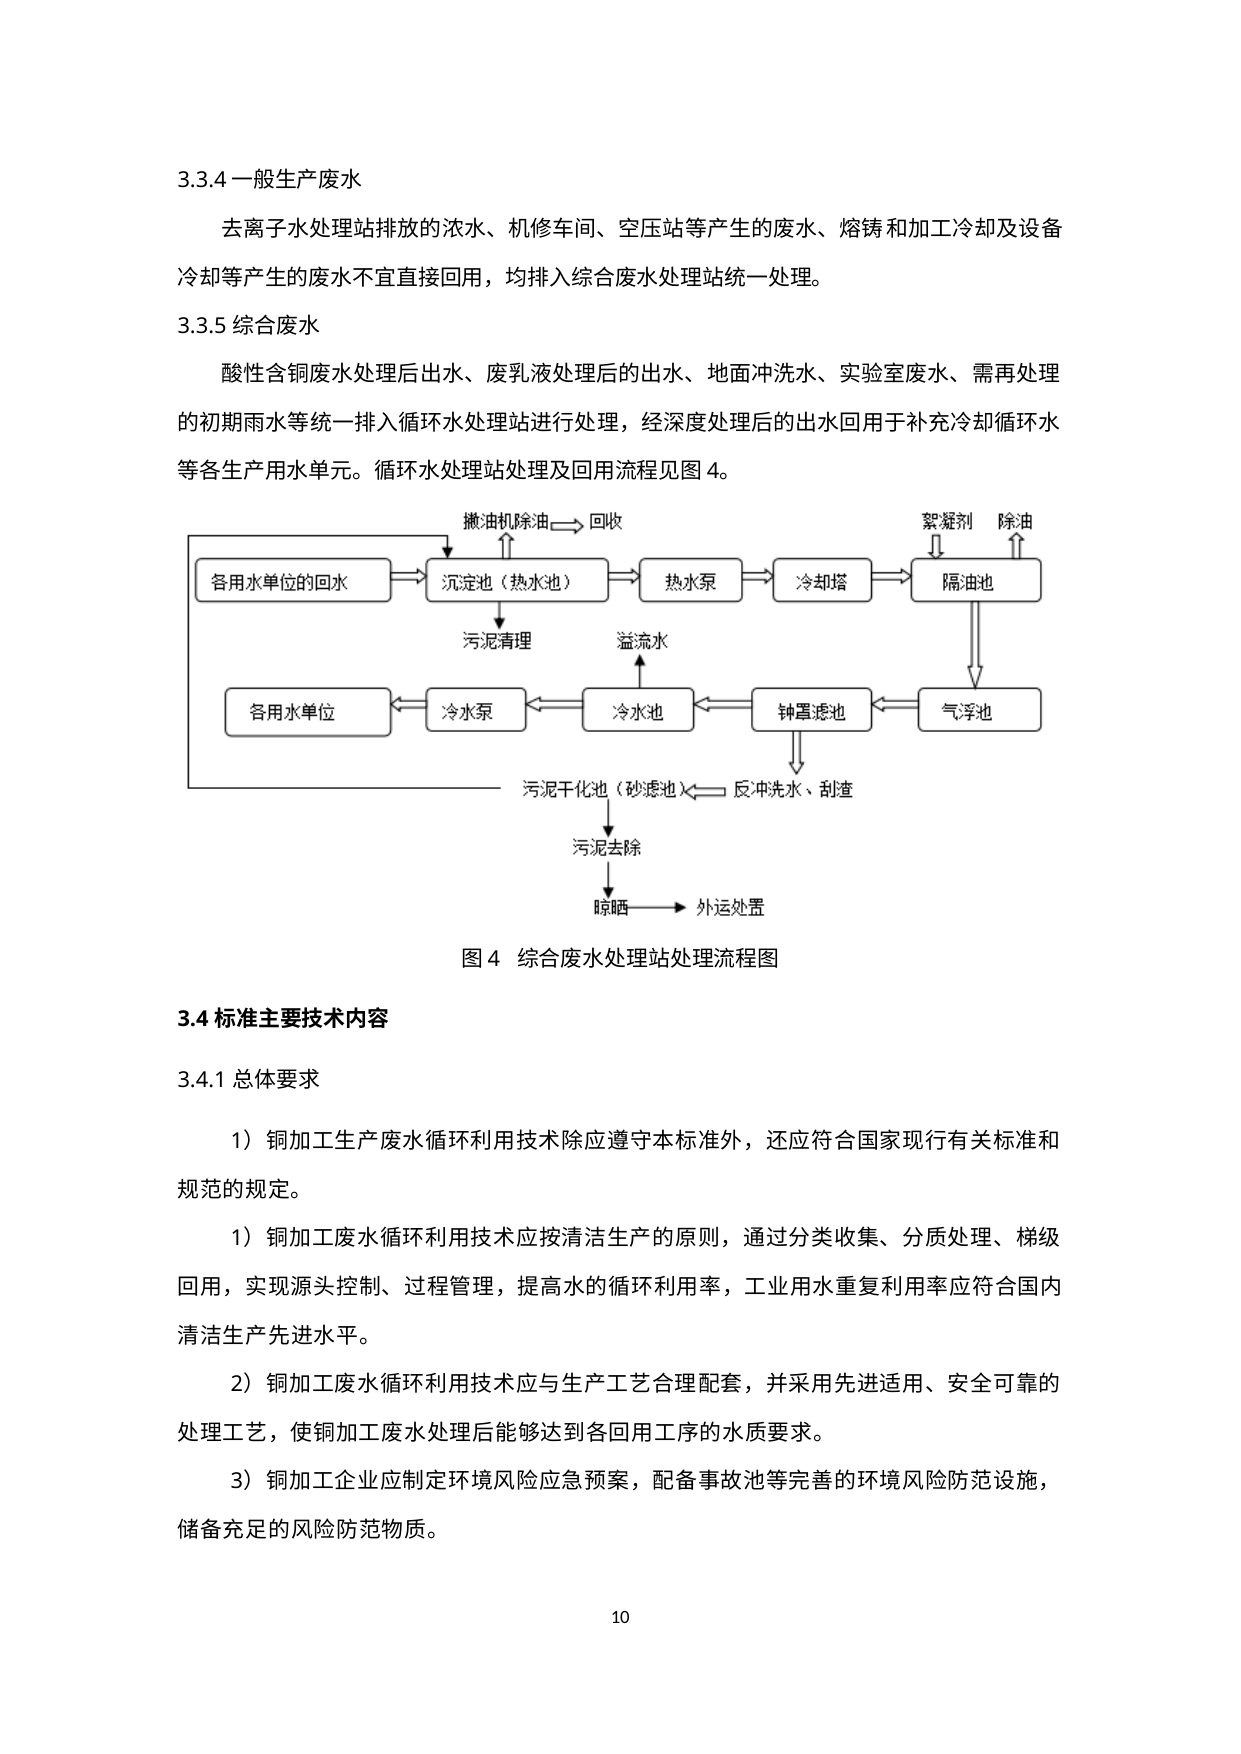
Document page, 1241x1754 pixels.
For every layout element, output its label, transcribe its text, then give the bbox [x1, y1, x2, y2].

subtitle 3.4.1 总体要求 [177, 1062, 1063, 1094]
text 酸性含铜废水处理后出水、废乳液处理后的出水、地面冲洗水、实验室废水、需再处理的初期雨水等统一排入循环水处理站进行处理，经深度处理后的出水回用于补充冷却循环水等各生产用水单元。循环水处理站处理及回用流程见图4。 [177, 356, 1063, 486]
text 2）铜加工废水循环利用技术应与生产工艺合理配套，并采用先进适用、安全可靠的处理工艺，使铜加工废水处理后能够达到各回用工序的水质要求。 [177, 1366, 1063, 1447]
subtitle 3.3.4一般生产废水 [177, 162, 1063, 194]
text 1）铜加工生产废水循环利用技术除应遵守本标准外，还应符合国家现行有关标准和规范的规定。 [177, 1123, 1063, 1204]
text 1）铜加工废水循环利用技术应按清洁生产的原则，通过分类收集、分质处理、梯级回用，实现源头控制、过程管理，提高水的循环利用率，工业用水重复利用率应符合国内清洁生产先进水平。 [177, 1220, 1063, 1350]
text 去离子水处理站排放的浓水、机修车间、空压站等产生的废水、熔铸和加工冷却及设备冷却等产生的废水不宜直接回用，均排入综合废水处理站统一处理。 [177, 210, 1063, 292]
subtitle 3.4 标准主要技术内容 [177, 1001, 1063, 1034]
picture [185, 501, 1055, 923]
text 3）铜加工企业应制定环境风险应急预案，配备事故池等完善的环境风险防范设施，储备充足的风险防范物质。 [177, 1463, 1063, 1544]
subtitle 3.3.5 综合废水 [177, 307, 1063, 340]
